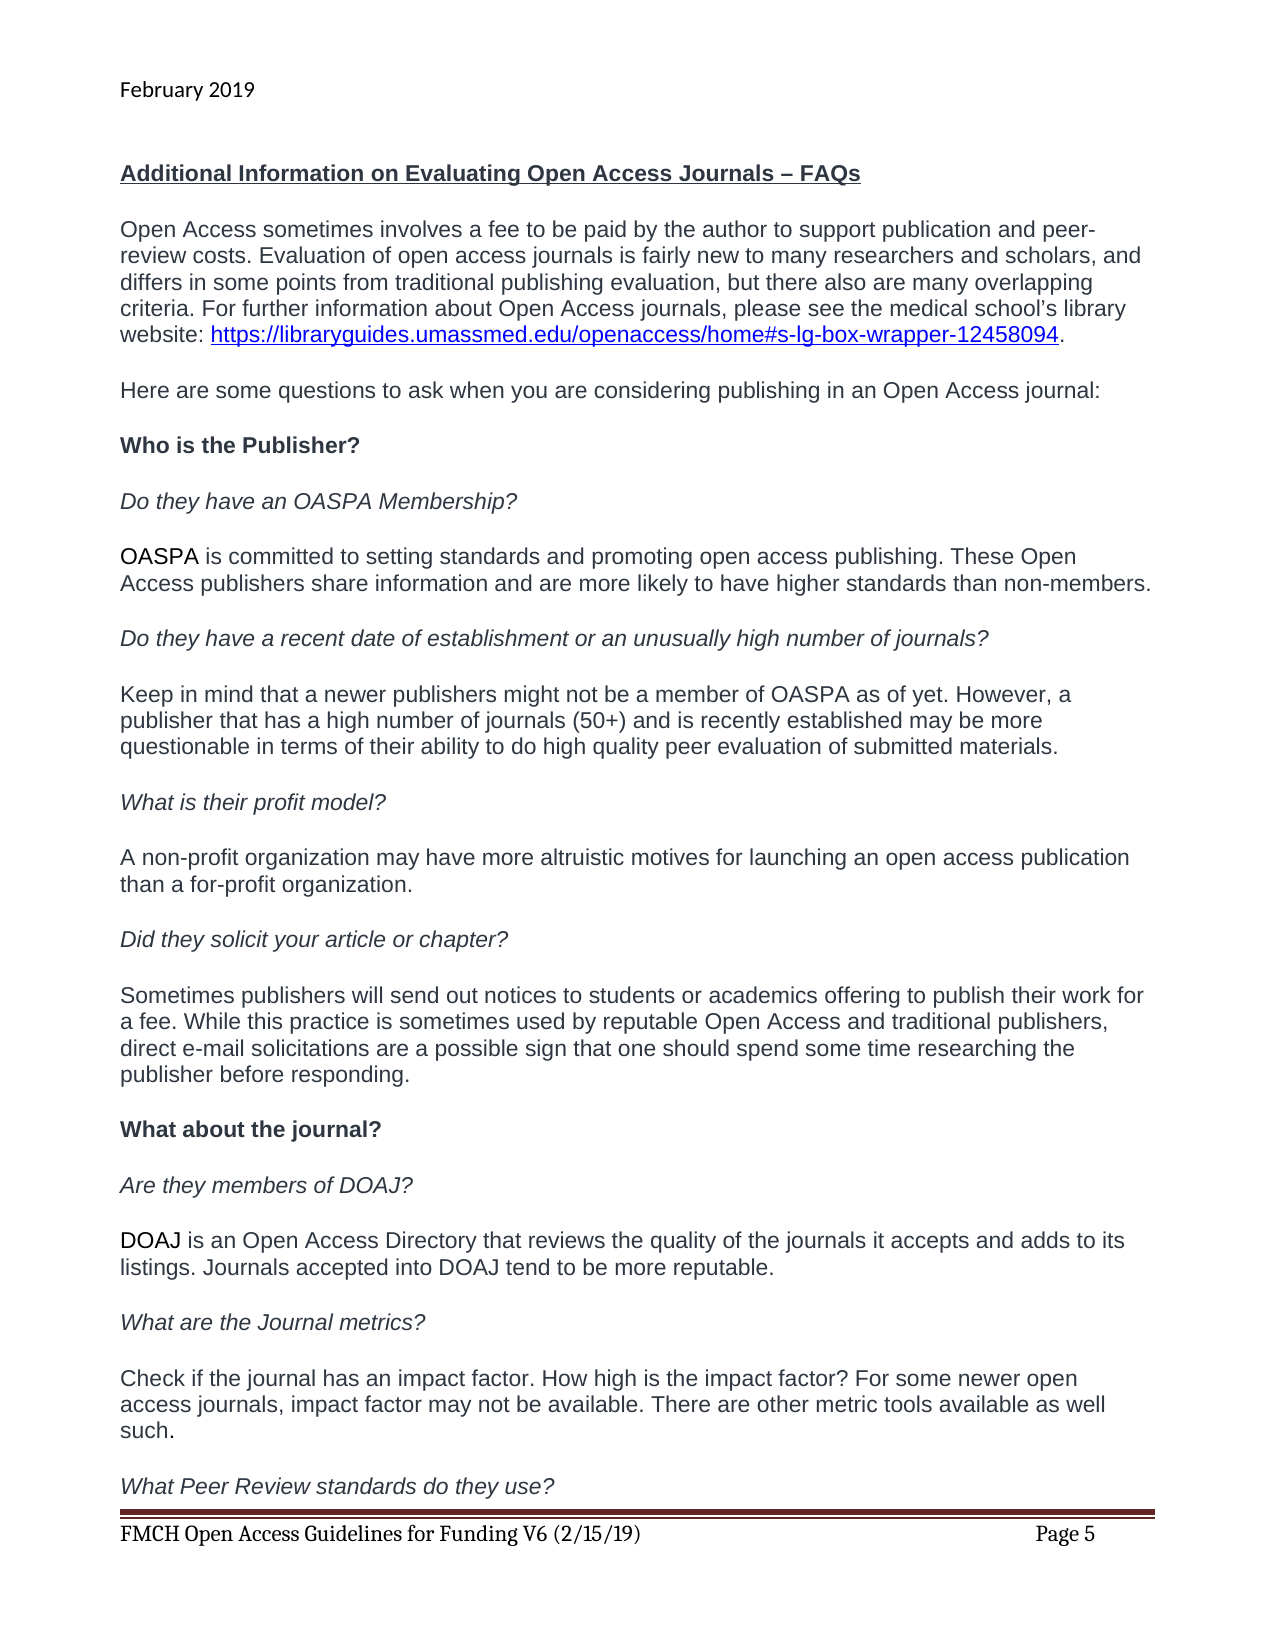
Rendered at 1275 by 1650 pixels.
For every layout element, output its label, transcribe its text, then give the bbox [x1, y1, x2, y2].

text What about the journal? [120, 1116, 1155, 1143]
text What is their profit model? [120, 789, 1155, 815]
text Did they solicit your article or chapter? [120, 926, 1155, 953]
text Are they members of DOAJ? [120, 1172, 1155, 1198]
text What are the Journal metrics? [120, 1309, 1155, 1336]
text Keep in mind that a newer publishers might not be a member of OASPA as of yet. However, a publisher that has a high number of journals (50+) and is recently established may be more questionable in terms of their ability to do high quality peer evaluation of submitted materials. [120, 681, 1155, 760]
text Sometimes publishers will send out notices to students or academics offering to publish their work for a fee. While this practice is sometimes used by reputable Open Access and traditional publishers, direct e-mail solicitations are a possible sign that one should spend some time researching the publisher before responding. [120, 982, 1155, 1087]
text What Peer Review standards do they use? [120, 1473, 1155, 1499]
text Open Access sometimes involves a fee to be paid by the author to support publication and peer-review costs. Evaluation of open access journals is fairly new to many researchers and scholars, and differs in some points from traditional publishing evaluation, but there also are many overlapping criteria. For further information about Open Access journals, please see the medical school’s library website: https://libraryguides.umassmed.edu/openaccess/home#s-lg-box-wrapper-12458094. [120, 216, 1155, 347]
text Check if the journal has an impact factor. How high is the impact factor? For some newer open access journals, impact factor may not be available. There are other metric tools available as well such. [120, 1365, 1155, 1444]
text Do they have an OASPA Membership? [120, 488, 1155, 514]
text OASPA is committed to setting standards and promoting open access publishing. These Open Access publishers share information and are more likely to have higher standards than non-members. [120, 543, 1155, 596]
text Who is the Publisher? [120, 432, 1155, 458]
text Do they have a recent date of establishment or an unusually high number of journals? [120, 625, 1155, 651]
text Additional Information on Evaluating Open Access Journals – FAQs [120, 160, 1155, 187]
text A non-profit organization may have more altruistic motives for launching an open access publication than a for-profit organization. [120, 844, 1155, 897]
text Here are some questions to ask when you are considering publishing in an Open Access journal: [120, 377, 1155, 403]
text DOAJ is an Open Access Directory that reviews the quality of the journals it accepts and adds to its listings. Journals accepted into DOAJ tend to be more reputable. [120, 1227, 1155, 1280]
